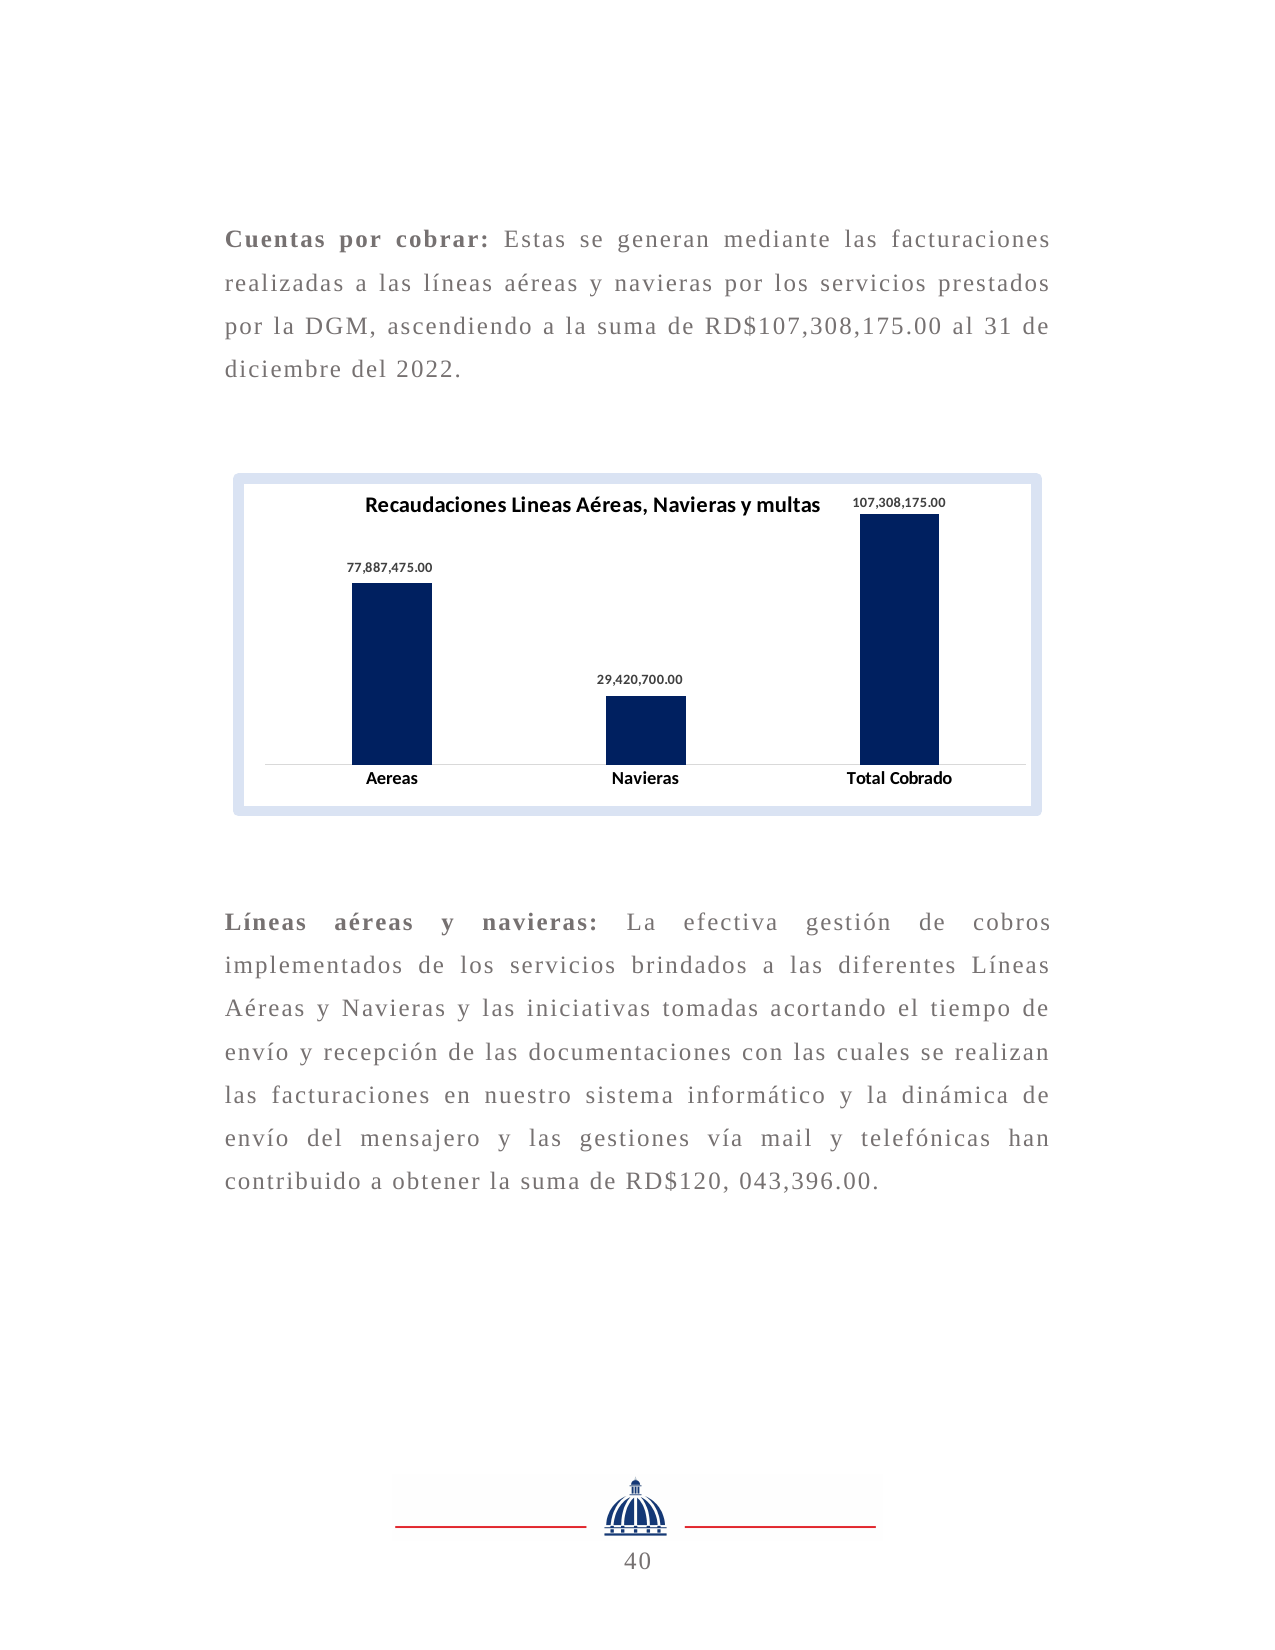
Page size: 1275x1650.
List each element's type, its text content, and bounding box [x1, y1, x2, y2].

text Líneas aéreas y navieras: La efectiva gestión de cobros implementados de los servicios brindados a las diferentes Líneas Aéreas y Navieras y las iniciativas tomadas acortando el tiempo de envío y recepción de las documentaciones con las cuales se realizan las facturaciones en nuestro sistema informático y la dinámica de envío del mensajero y las gestiones vía mail y telefónicas han contribuido a obtener la suma de RD$120, 043,396.00. [224, 907, 1051, 1195]
picture [391, 1474, 884, 1541]
text Cuentas por cobrar: Estas se generan mediante las facturaciones realizadas a las líneas aéreas y navieras por los servicios prestados por la DGM, ascendiendo a la suma de RD$107,308,175.00 al 31 de diciembre del 2022. [224, 224, 1051, 383]
